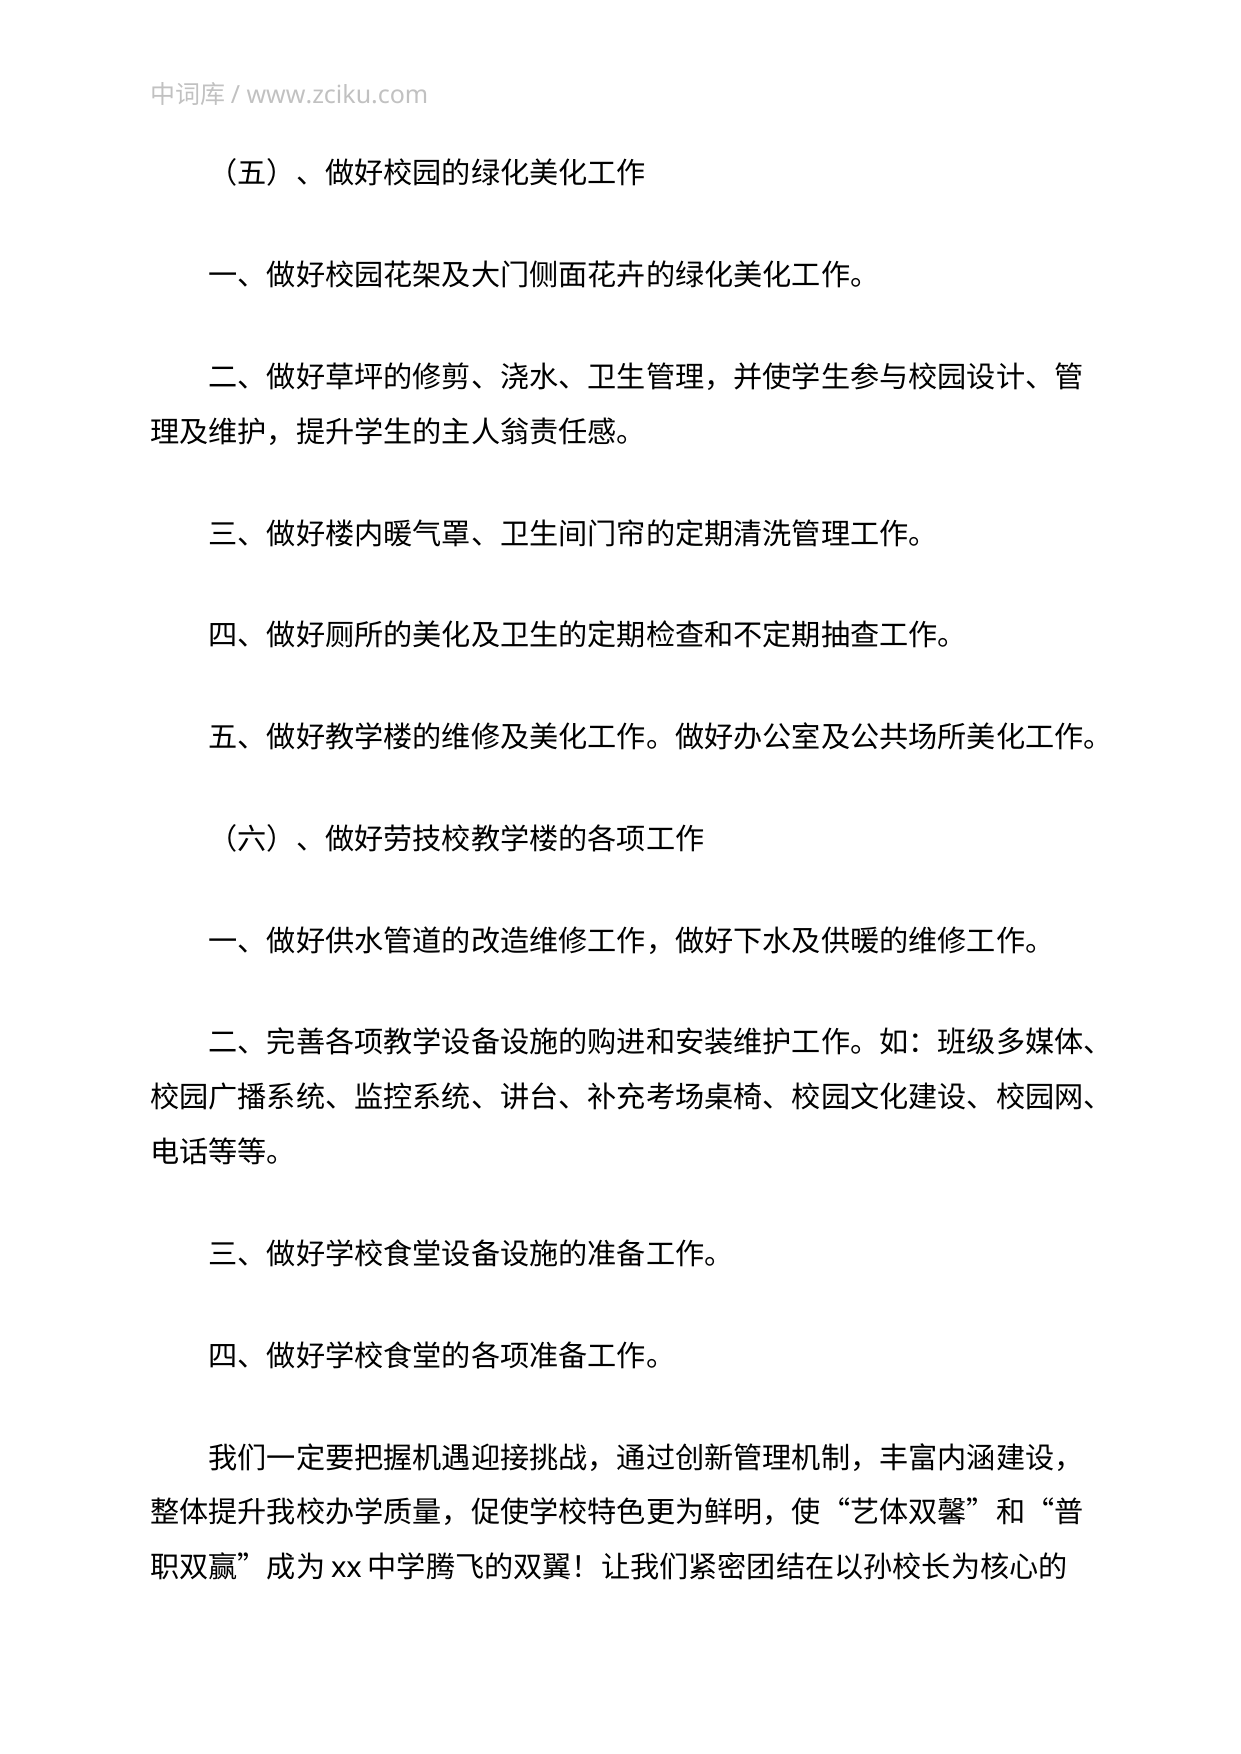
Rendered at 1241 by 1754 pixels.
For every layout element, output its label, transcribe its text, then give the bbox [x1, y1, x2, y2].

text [150, 1434, 1090, 1586]
text （五）、做好校园的绿化美化工作 [150, 150, 1090, 192]
text 三、做好楼内暖气罩、卫生间门帘的定期清洗管理工作。 [150, 510, 1090, 552]
text 二、完善各项教学设备设施的购进和安装维护工作。如：班级多媒体、校园广播系统、监控系统、讲台、补充考场桌椅、校园文化建设、校园网、电话等等。 [150, 1019, 1090, 1171]
text 一、做好校园花架及大门侧面花卉的绿化美化工作。 [150, 252, 1090, 294]
text 四、做好厕所的美化及卫生的定期检查和不定期抽查工作。 [150, 612, 1090, 654]
text （六）、做好劳技校教学楼的各项工作 [150, 816, 1090, 858]
text 三、做好学校食堂设备设施的准备工作。 [150, 1231, 1090, 1273]
text 四、做好学校食堂的各项准备工作。 [150, 1332, 1090, 1375]
text 一、做好供水管道的改造维修工作，做好下水及供暖的维修工作。 [150, 917, 1090, 959]
text 五、做好教学楼的维修及美化工作。做好办公室及公共场所美化工作。 [150, 714, 1090, 756]
text 二、做好草坪的修剪、浇水、卫生管理，并使学生参与校园设计、管理及维护，提升学生的主人翁责任感。 [150, 353, 1090, 451]
